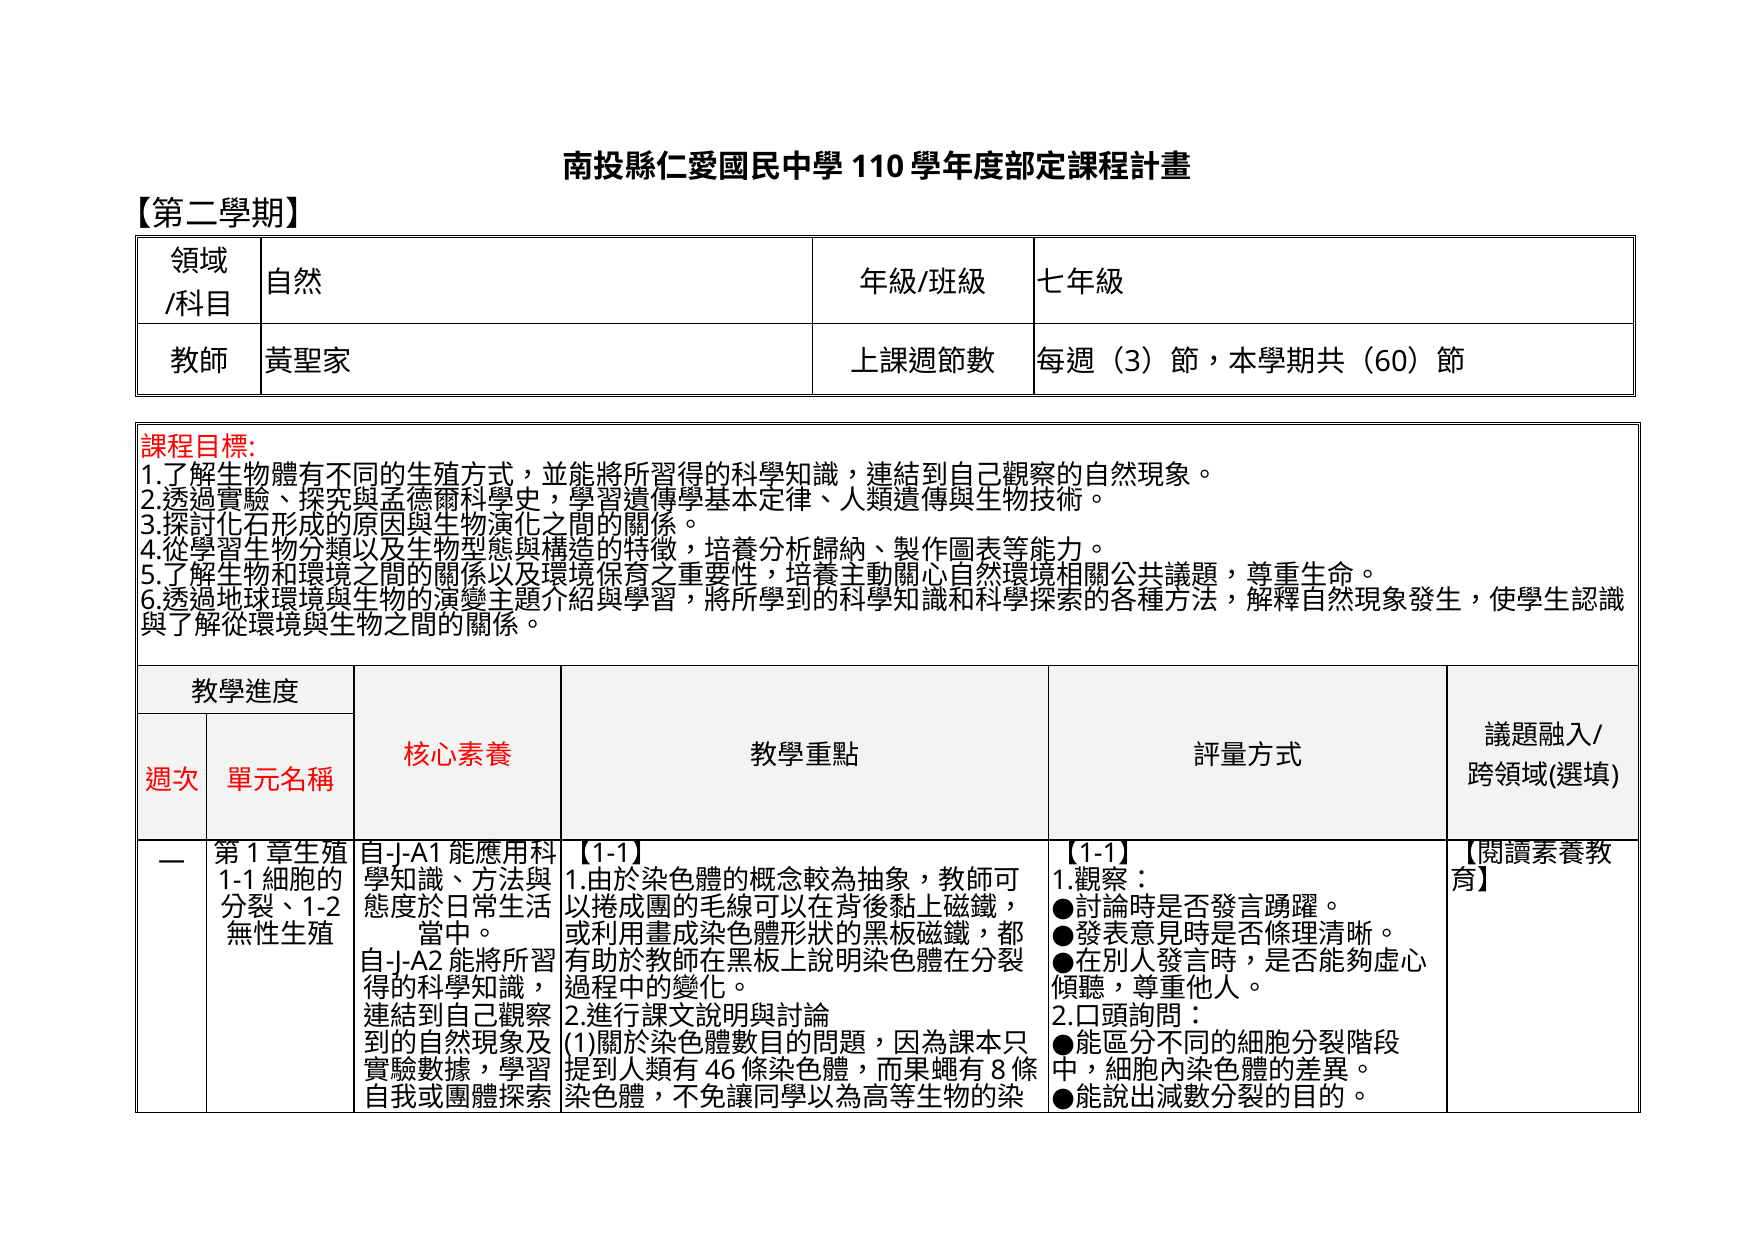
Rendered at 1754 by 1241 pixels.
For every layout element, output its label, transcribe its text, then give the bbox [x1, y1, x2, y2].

table_header 領域 /科目 [138, 238, 260, 323]
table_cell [355, 841, 560, 1112]
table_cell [562, 841, 1048, 1112]
table_cell 評量方式 [1049, 666, 1446, 839]
table_cell 教學重點 [562, 666, 1048, 839]
table_cell 每週（3）節，本學期共（60）節 [1035, 324, 1633, 393]
table_cell 單元名稱 [207, 714, 353, 839]
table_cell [1049, 841, 1446, 1112]
table_cell 【閱讀素養教育】 [1448, 841, 1638, 1112]
table_header 課程目標: 1.了解生物體有不同的生殖方式，並能將所習得的科學知識，連結到自己觀察的自然現象。 2.透過實驗、探究與孟德爾科學史，學習遺傳學基本定律、人類遺傳與生物技術。 3.探討化石形成的原因與生物演化之間的關係。 4.從學習生物分類以及生物型態與構造的特徵，培養分析歸納、製作圖表等能力。 5.了解生物和環境之間的關係以及環境保育之重要性，培養主動關心自然環境相關公共議題，尊重生命。 6.透過地球環境與生物的演變主題介紹與學習，將所學到的科學知識和科學探索的各種方法，解釋自然現象發生，使學生認識與了解從環境與生物之間的關係。 [138, 425, 1638, 664]
table_cell 教學進度 [138, 666, 353, 713]
table_cell 黃聖家 [262, 324, 812, 393]
table_header 七年級 [1035, 238, 1633, 323]
table_header 自然 [262, 238, 812, 323]
table_cell 週次 [138, 714, 206, 839]
table_cell 議題融入/ 跨領域(選填) [1448, 666, 1638, 839]
table_cell 核心素養 [355, 666, 560, 839]
table_header 年級/班級 [813, 238, 1033, 323]
text 【第二學期】 [118, 187, 1636, 235]
table_cell 上課週節數 [813, 324, 1033, 393]
text 南投縣仁愛國民中學 110學年度部定課程計畫 [118, 141, 1636, 187]
table_cell 一 [138, 841, 206, 1112]
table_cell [207, 841, 353, 1112]
table_cell 教師 [138, 324, 260, 393]
